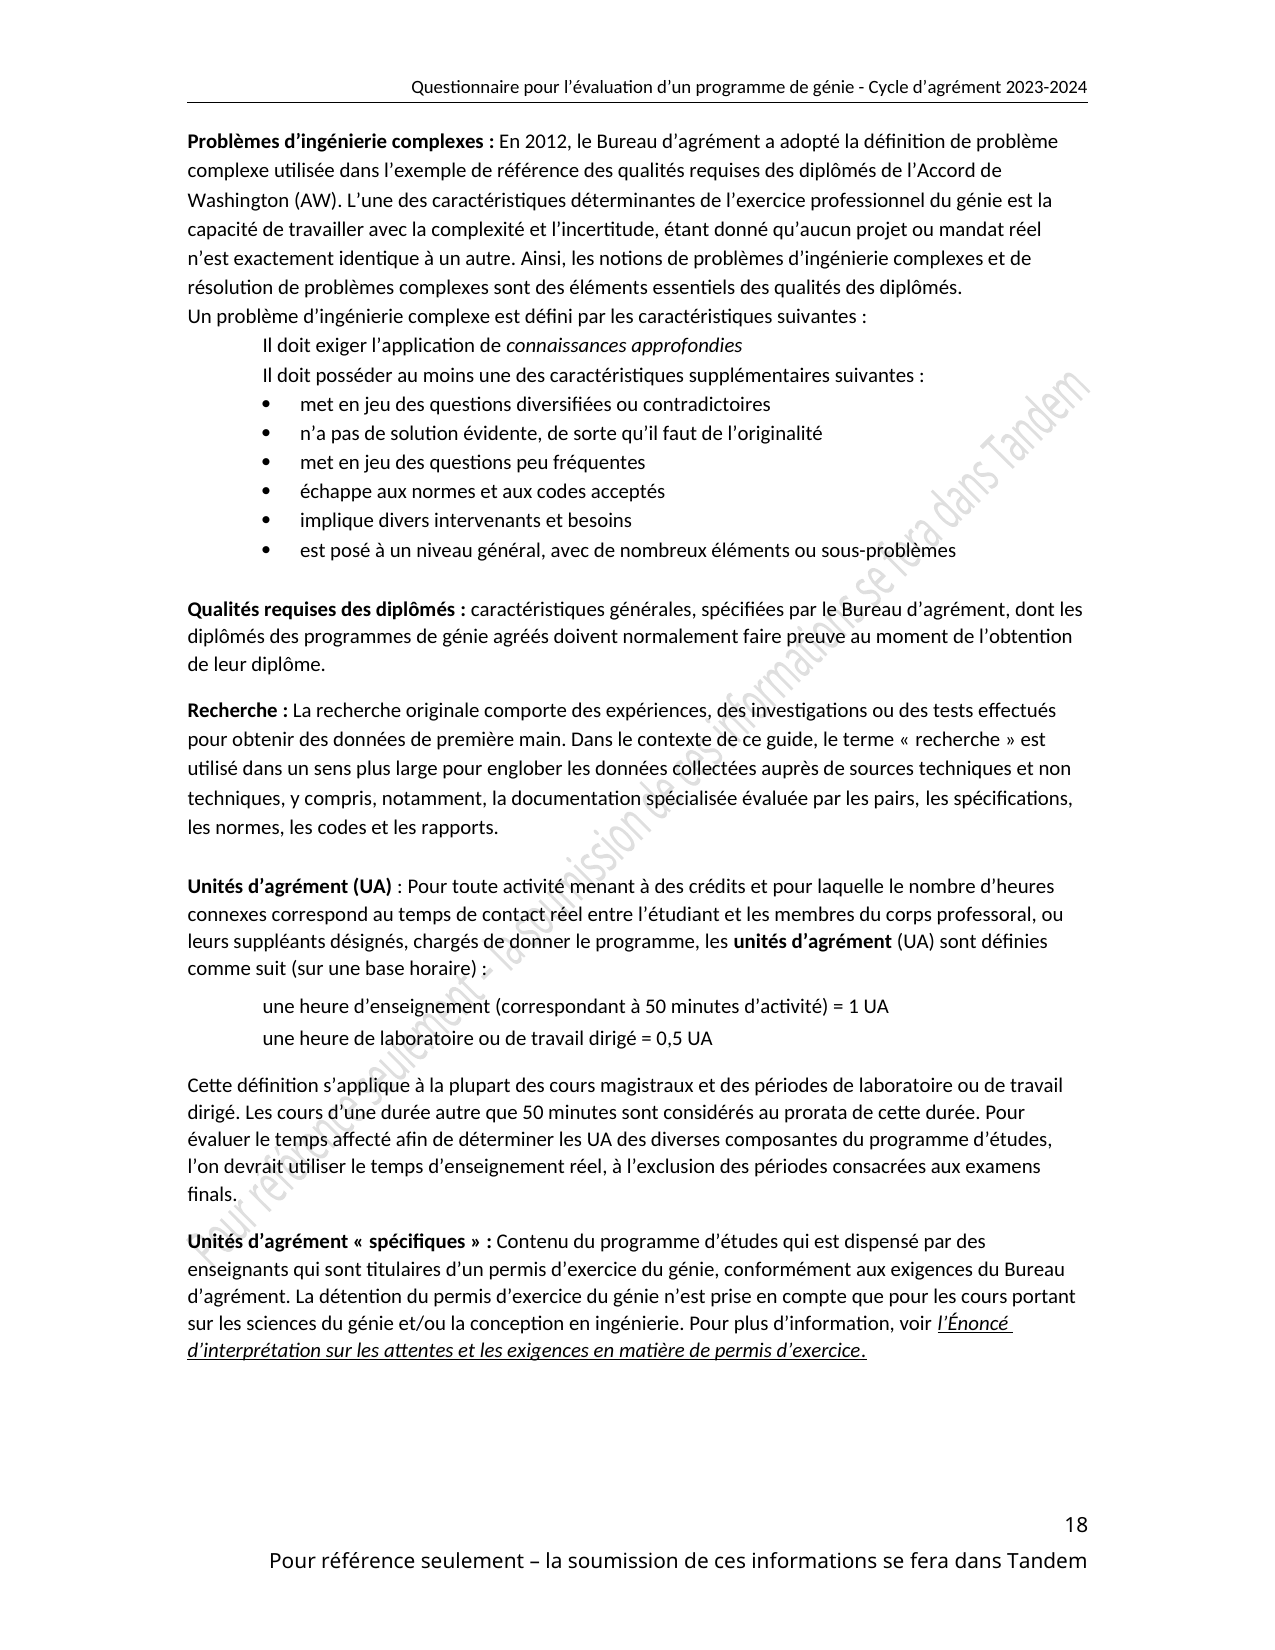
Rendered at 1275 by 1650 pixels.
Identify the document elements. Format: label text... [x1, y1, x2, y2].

list met en jeu des questions diversifiées ou contradictoires [262, 391, 1088, 416]
list implique divers intervenants et besoins [262, 508, 1088, 533]
text Unités d’agrément (UA) : Pour toute activité menant à des crédits et pour laquelle le nombre d’heures connexes correspond au temps de contact réel entre l’étudiant et les membres du corps professoral, ou leurs suppléants désignés, chargés de donner le programme, les unités d’agrément (UA) sont définies comme suit (sur une base horaire) : [187, 872, 1088, 981]
text Recherche : La recherche originale comporte des expériences, des investigations ou des tests effectués pour obtenir des données de première main. Dans le contexte de ce guide, le terme « recherche » est utilisé dans un sens plus large pour englober les données collectées auprès de sources techniques et non techniques, y compris, notamment, la documentation spécialisée évaluée par les pairs, les spécifications, les normes, les codes et les rapports. [187, 697, 1088, 839]
text Un problème d’ingénierie complexe est défini par les caractéristiques suivantes : [187, 303, 1088, 329]
text Cette définition s’applique à la plupart des cours magistraux et des périodes de laboratoire ou de travail dirigé. Les cours d’une durée autre que 50 minutes sont considérés au prorata de cette durée. Pour évaluer le temps affecté afin de déterminer les UA des diverses composantes du programme d’études, l’on devrait utiliser le temps d’enseignement réel, à l’exclusion des périodes consacrées aux examens finals. [187, 1071, 1088, 1206]
list Il doit exiger l’application de connaissances approfondies [187, 333, 1088, 358]
list Il doit posséder au moins une des caractéristiques supplémentaires suivantes : [187, 362, 1088, 387]
list met en jeu des questions peu fréquentes [262, 449, 1088, 475]
list échappe aux normes et aux codes acceptés [262, 478, 1088, 504]
text Problèmes d’ingénierie complexes : En 2012, le Bureau d’agrément a adopté la définition de problème complexe utilisée dans l’exemple de référence des qualités requises des diplômés de l’Accord de Washington (AW). L’une des caractéristiques déterminantes de l’exercice professionnel du génie est la capacité de travailler avec la complexité et l’incertitude, étant donné qu’aucun projet ou mandat réel n’est exactement identique à un autre. Ainsi, les notions de problèmes d’ingénierie complexes et de résolution de problèmes complexes sont des éléments essentiels des qualités des diplômés. [187, 128, 1088, 300]
list une heure de laboratoire ou de travail dirigé = 0,5 UA [187, 1025, 1088, 1050]
text Qualités requises des diplômés : caractéristiques générales, spécifiées par le Bureau d’agrément, dont les diplômés des programmes de génie agréés doivent normalement faire preuve au moment de l’obtention de leur diplôme. [187, 595, 1088, 676]
list est posé à un niveau général, avec de nombreux éléments ou sous-problèmes [262, 537, 1088, 562]
list une heure d’enseignement (correspondant à 50 minutes d’activité) = 1 UA [187, 993, 1088, 1018]
text Unités d’agrément « spécifiques » : Contenu du programme d’études qui est dispensé par des enseignants qui sont titulaires d’un permis d’exercice du génie, conformément aux exigences du Bureau d’agrément. La détention du permis d’exercice du génie n’est prise en compte que pour les cours portant sur les sciences du génie et/ou la conception en ingénierie. Pour plus d’information, voir l’Énoncé d’interprétation sur les attentes et les exigences en matière de permis d’exercice. [187, 1227, 1088, 1363]
list n’a pas de solution évidente, de sorte qu’il faut de l’originalité [262, 420, 1088, 446]
